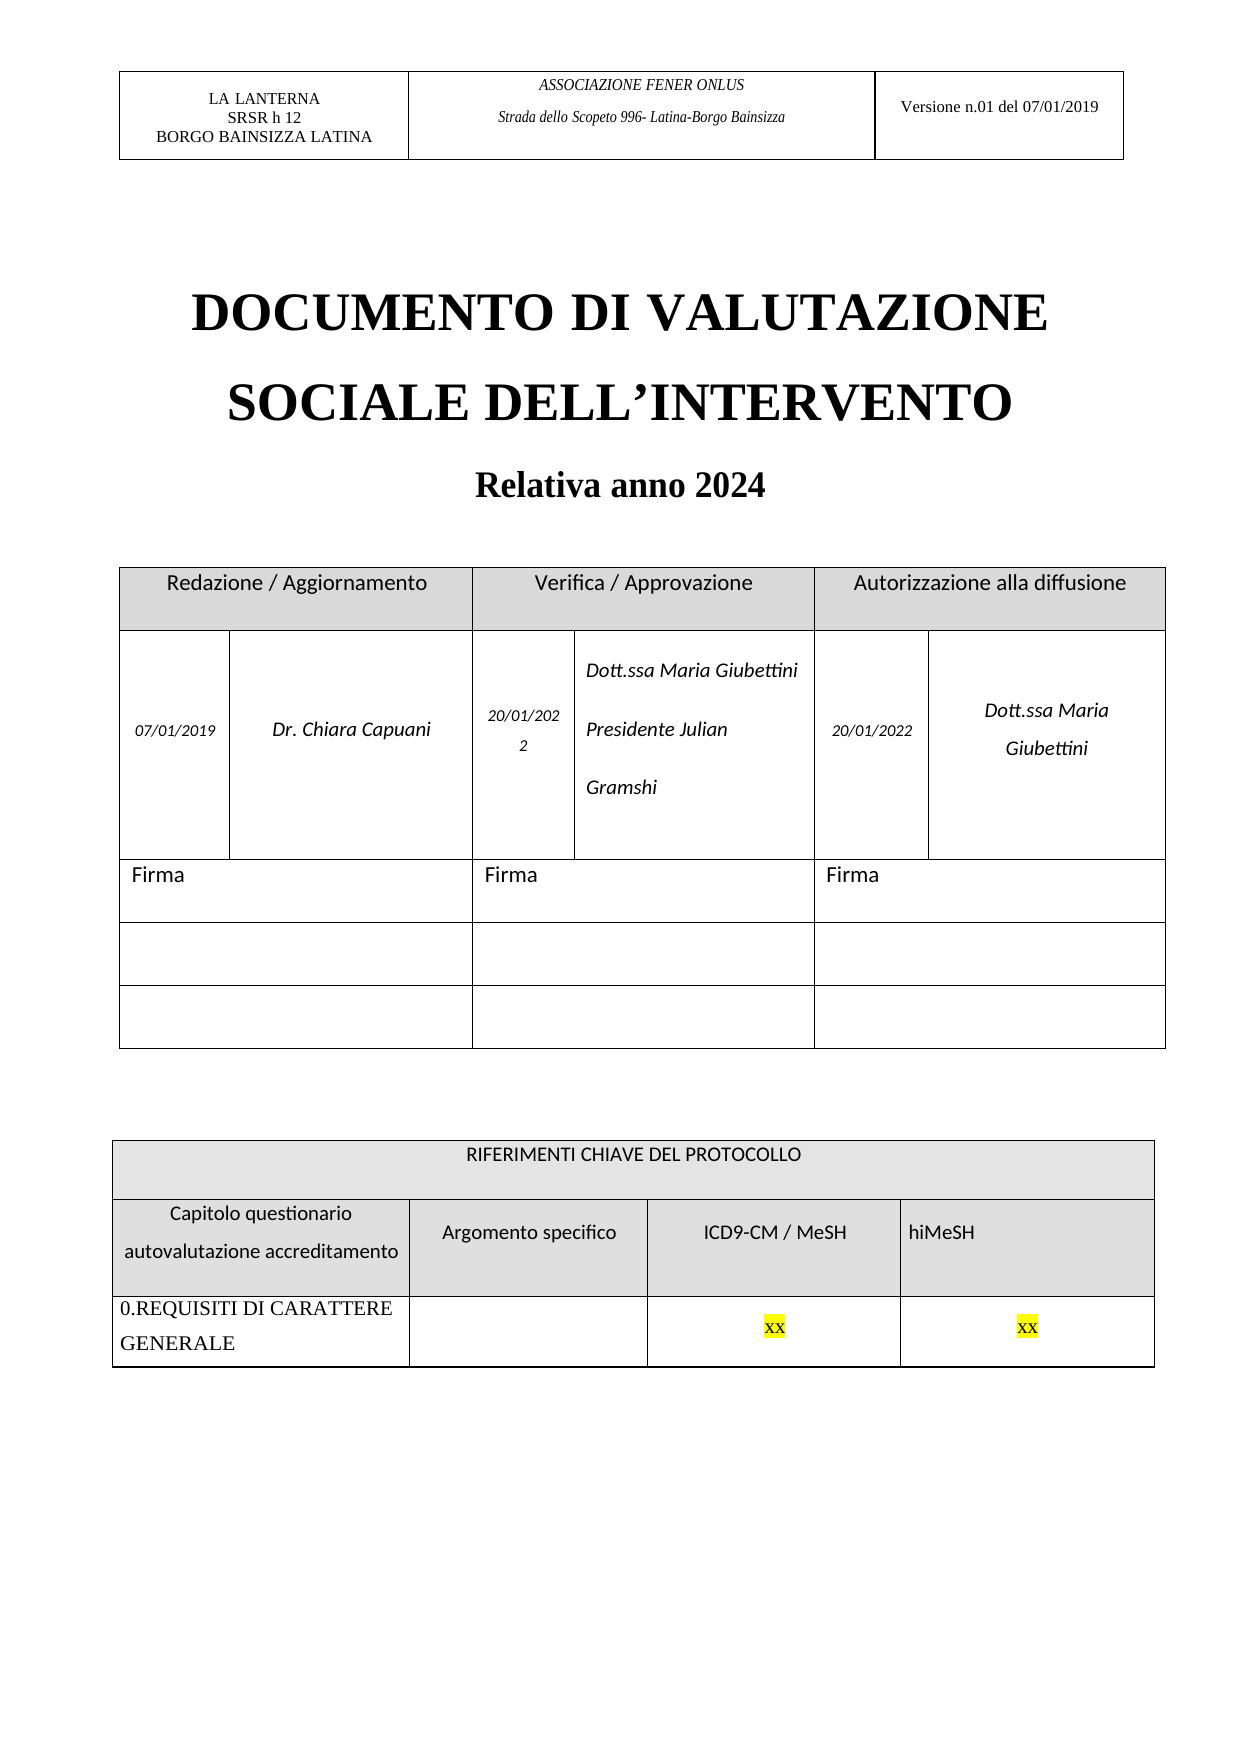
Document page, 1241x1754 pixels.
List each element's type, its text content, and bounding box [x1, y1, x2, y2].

table_cell [815, 923, 1165, 984]
table_header Redazione / Aggiornamento [120, 568, 472, 630]
table_cell Dr. Chiara Capuani [230, 631, 472, 859]
table_cell [410, 1297, 647, 1366]
table_cell Dott.ssa Maria Giubettini [929, 631, 1165, 859]
table_cell Dott.ssa Maria Giubettini Presidente Julian Gramshi [575, 631, 814, 859]
table_cell hiMeSH [901, 1200, 1154, 1296]
table_cell Firma [815, 860, 1165, 922]
table_cell 20/01/2022 [815, 631, 928, 859]
table_header LA LANTERNA SRSR h 12 BORGO BAINSIZZA LATINA [120, 72, 408, 159]
title DOCUMENTO DI VALUTAZIONE SOCIALE DELL’INTERVENTO [190, 280, 1050, 433]
table_cell [815, 986, 1165, 1047]
table_header Verifica / Approvazione [473, 568, 814, 630]
table_cell ICD9-CM / MeSH [648, 1200, 900, 1296]
table_header Versione n.01 del 07/01/2019 [876, 72, 1123, 159]
table_cell 20/01/202 2 [473, 631, 574, 859]
table_header ASSOCIAZIONE FENER ONLUS Strada dello Scopeto 996- Latina-Borgo Bainsizza [409, 72, 874, 159]
table_cell Argomento specifico [410, 1200, 647, 1296]
table_cell [120, 986, 472, 1047]
table_header RIFERIMENTI CHIAVE DEL PROTOCOLLO [113, 1141, 1154, 1199]
table_cell Firma [120, 860, 472, 922]
text Relativa anno 2024 [190, 462, 1050, 505]
table_cell Capitolo questionario autovalutazione accreditamento [113, 1200, 409, 1296]
table_header Autorizzazione alla diffusione [815, 568, 1165, 630]
table_cell xx [648, 1297, 900, 1366]
table_cell [473, 986, 814, 1047]
table_cell [120, 923, 472, 984]
table_cell 07/01/2019 [120, 631, 229, 859]
table_cell xx [901, 1297, 1154, 1366]
table_cell 0.REQUISITI DI CARATTERE GENERALE [113, 1297, 409, 1366]
table_cell [473, 923, 814, 984]
table_cell Firma [473, 860, 814, 922]
